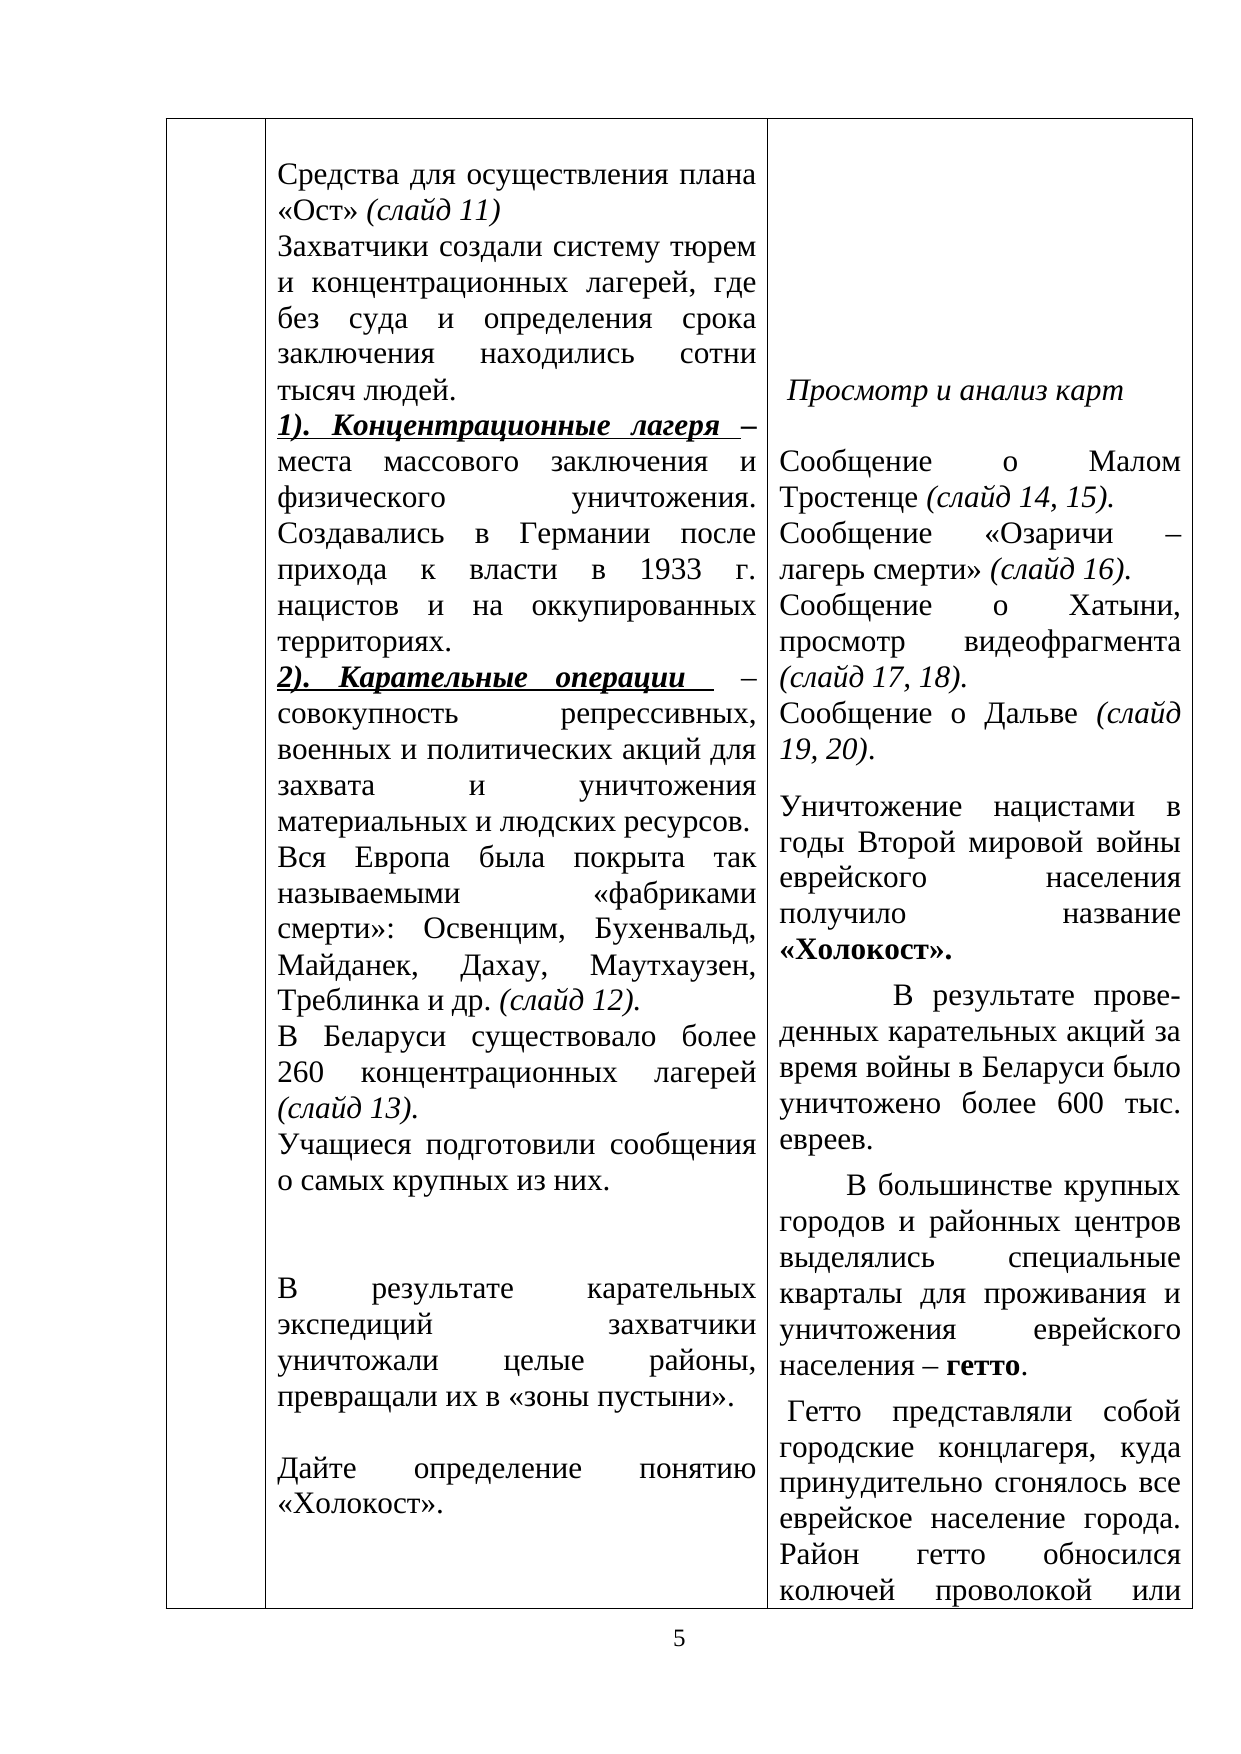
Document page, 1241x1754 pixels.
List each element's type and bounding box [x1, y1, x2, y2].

table_cell [167, 119, 265, 1607]
table_cell [768, 119, 1192, 1607]
table_cell [266, 119, 767, 1607]
